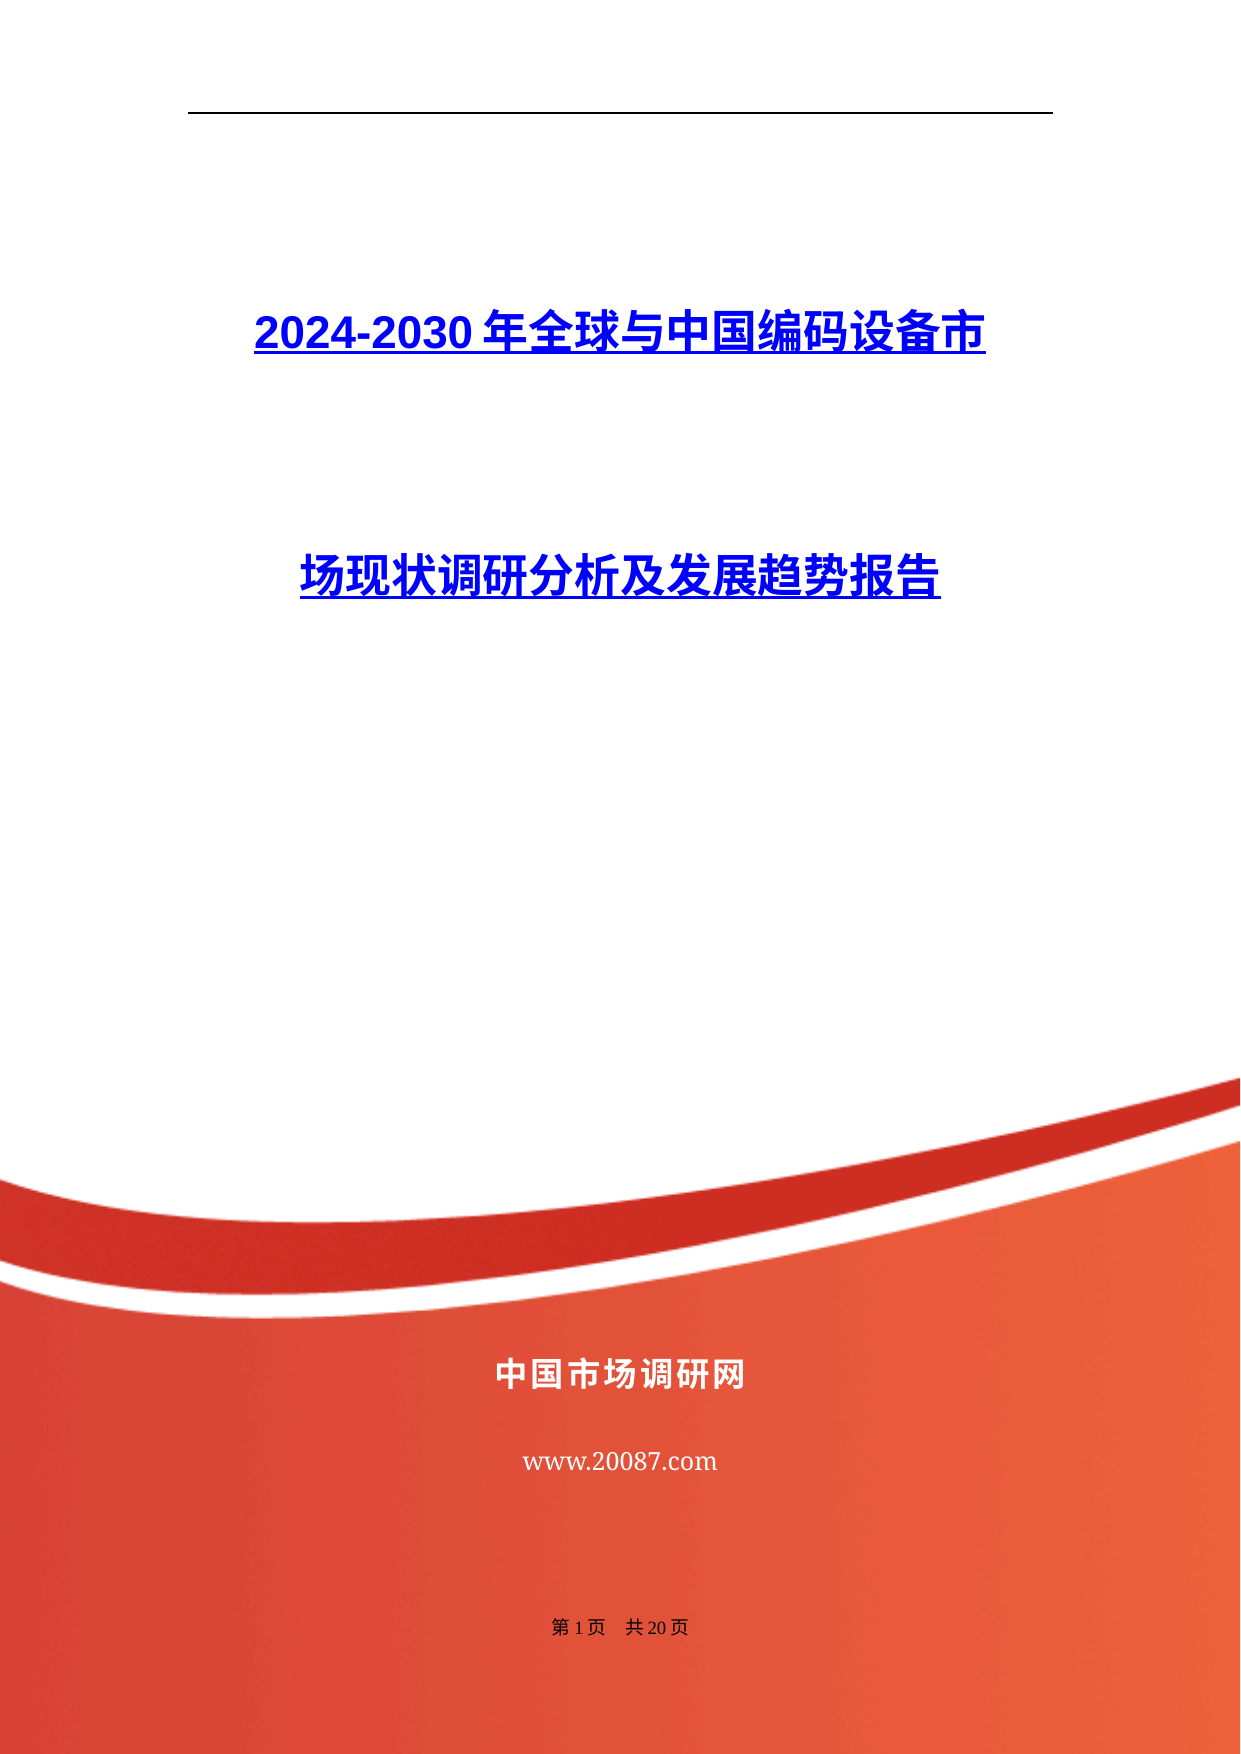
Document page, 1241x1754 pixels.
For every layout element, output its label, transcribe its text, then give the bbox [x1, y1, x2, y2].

table_header 2024-2030年全球与中国编码设备市场现状调研分析及发展趋势报告 [188, 207, 1053, 773]
subtitle 中国市场调研网 [187, 1339, 1053, 1404]
picture [0, 1006, 1241, 1754]
text www.20087.com [187, 1428, 1053, 1493]
